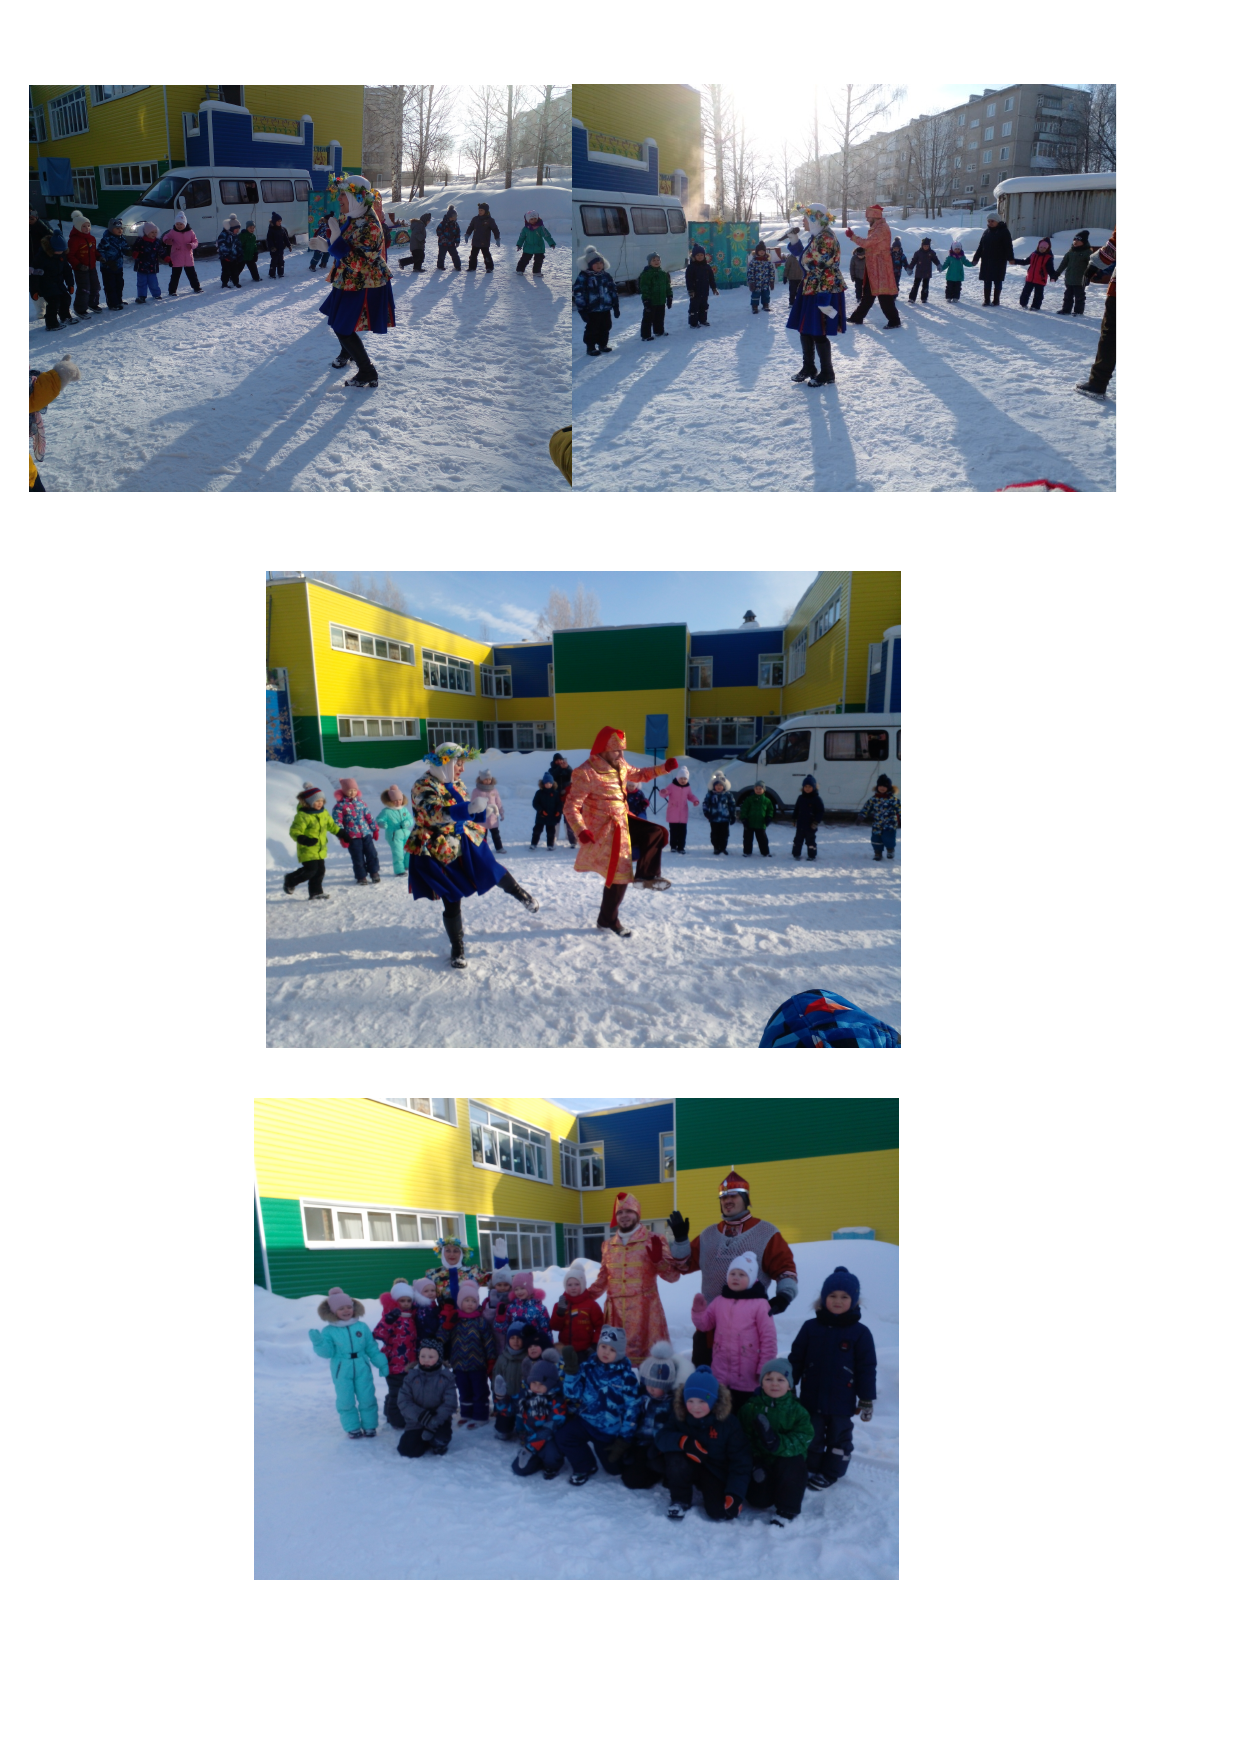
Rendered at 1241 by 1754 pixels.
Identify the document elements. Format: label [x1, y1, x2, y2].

picture [266, 571, 901, 1048]
picture [254, 1098, 899, 1580]
picture [29, 84, 1117, 492]
